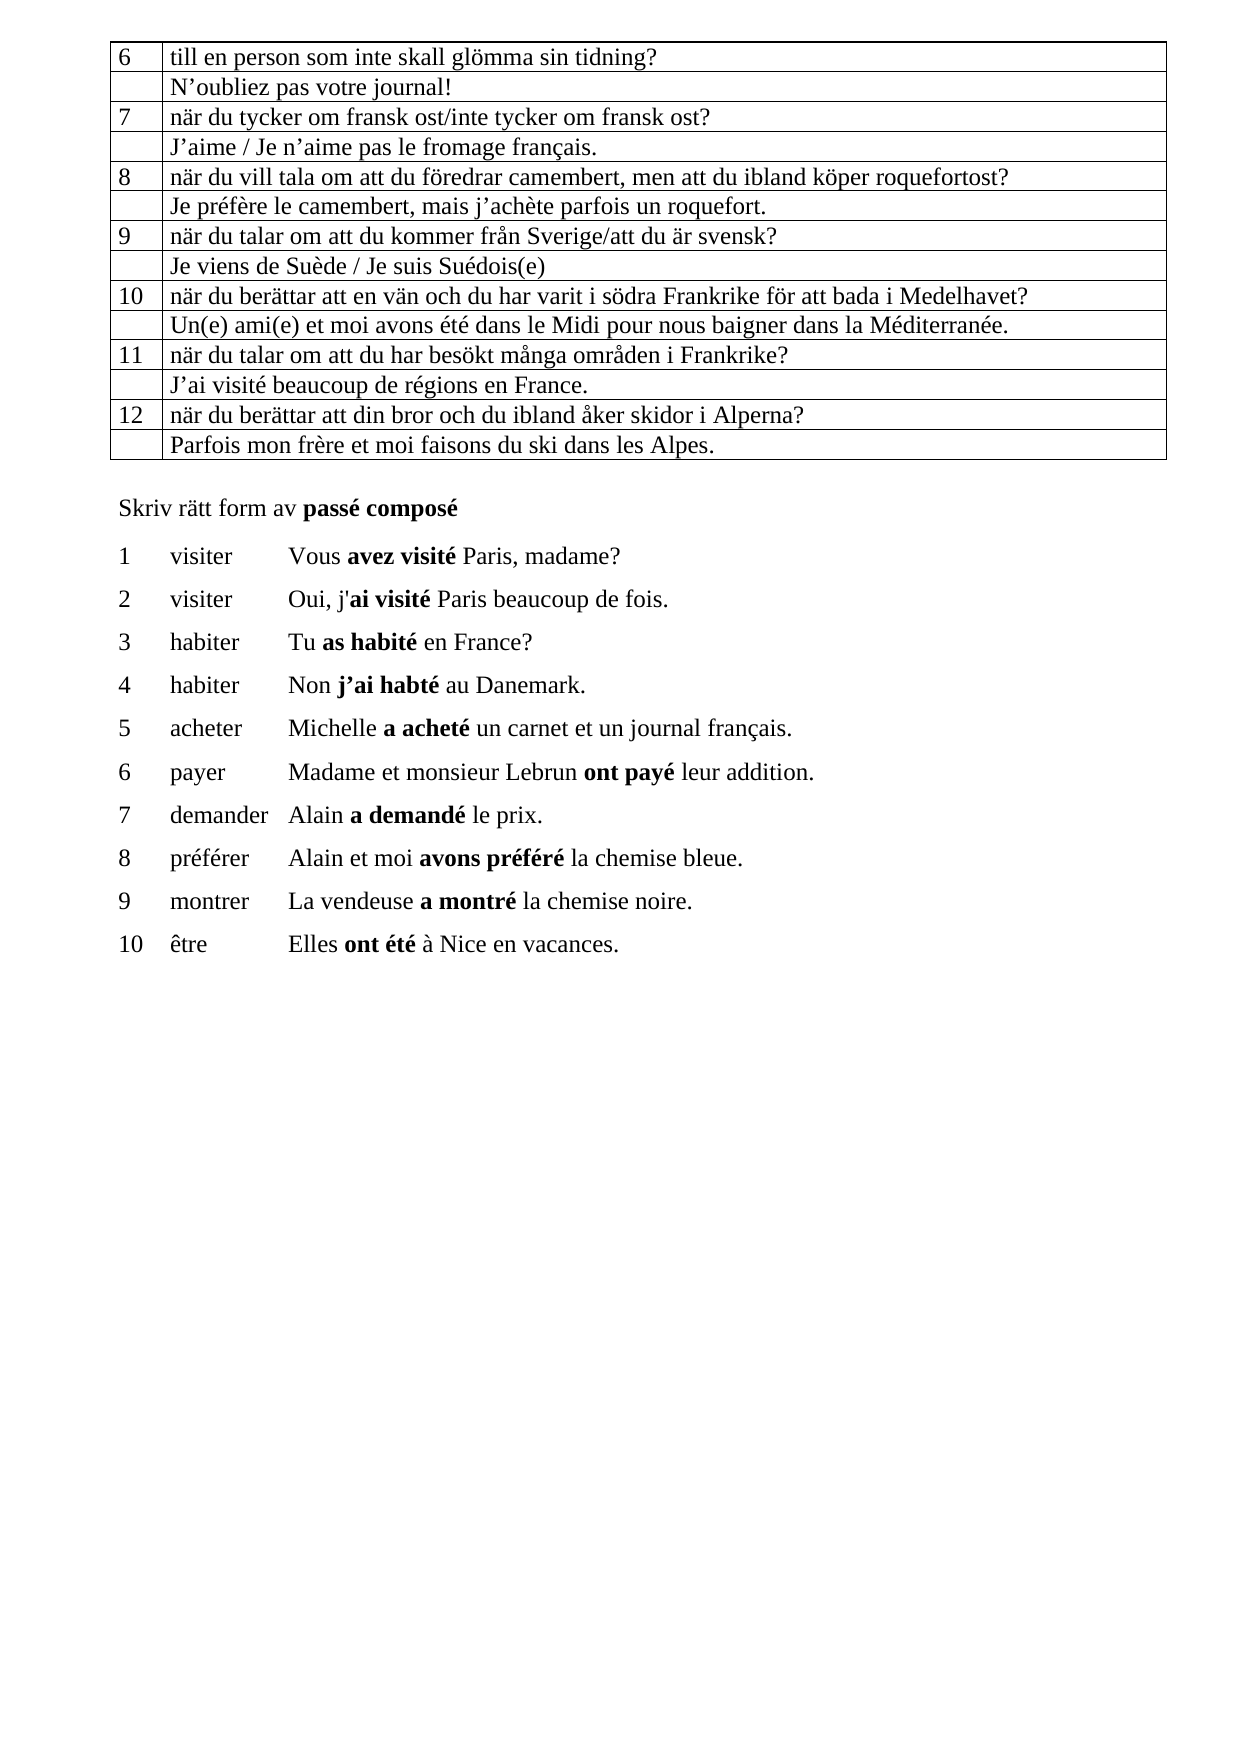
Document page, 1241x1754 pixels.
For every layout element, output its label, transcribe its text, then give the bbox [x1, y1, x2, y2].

table_cell [111, 370, 162, 399]
text 4 habiter Non j’ai habté au Danemark. [118, 670, 1199, 699]
table_cell till en person som inte skall glömma sin tidning? [163, 43, 1166, 71]
table_cell när du berättar att en vän och du har varit i södra Frankrike för att bada i Medelhavet? [163, 281, 1166, 309]
table_cell när du talar om att du har besökt många områden i Frankrike? [163, 340, 1166, 369]
table_cell [111, 191, 162, 220]
table_cell 9 [111, 221, 162, 250]
table_cell [111, 311, 162, 339]
table_cell när du berättar att din bror och du ibland åker skidor i Alperna? [163, 400, 1166, 429]
table_cell [111, 132, 162, 161]
text 9 montrer La vendeuse a montré la chemise noire. [118, 886, 1199, 915]
table_cell Parfois mon frère et moi faisons du ski dans les Alpes. [163, 430, 1166, 458]
table_cell när du tycker om fransk ost/inte tycker om fransk ost? [163, 102, 1166, 131]
table_cell 7 [111, 102, 162, 131]
text 3 habiter Tu as habité en France? [118, 627, 1199, 656]
text 5 acheter Michelle a acheté un carnet et un journal français. [118, 713, 1199, 742]
table_cell [111, 430, 162, 458]
text 10 être Elles ont été à Nice en vacances. [118, 929, 1199, 958]
text 7 demander Alain a demandé le prix. [118, 800, 1199, 828]
table_cell Un(e) ami(e) et moi avons été dans le Midi pour nous baigner dans la Méditerranée. [163, 311, 1166, 339]
table_cell 11 [111, 340, 162, 369]
table_cell [111, 72, 162, 101]
table_cell [111, 251, 162, 280]
table_cell Je préfère le camembert, mais j’achète parfois un roquefort. [163, 191, 1166, 220]
table_cell 8 [111, 162, 162, 190]
text 6 payer Madame et monsieur Lebrun ont payé leur addition. [118, 757, 1199, 785]
table_cell N’oubliez pas votre journal! [163, 72, 1166, 101]
table_cell när du vill tala om att du föredrar camembert, men att du ibland köper roquefortost? [163, 162, 1166, 190]
table_cell 6 [111, 43, 162, 71]
table_cell Je viens de Suède / Je suis Suédois(e) [163, 251, 1166, 280]
table_cell J’aime / Je n’aime pas le fromage français. [163, 132, 1166, 161]
table_cell J’ai visité beaucoup de régions en France. [163, 370, 1166, 399]
text Skriv rätt form av passé composé [118, 493, 1199, 522]
table_cell 10 [111, 281, 162, 309]
text 2 visiter Oui, j'ai visité Paris beaucoup de fois. [118, 584, 1199, 613]
text 8 préférer Alain et moi avons préféré la chemise bleue. [118, 843, 1199, 872]
table_cell 12 [111, 400, 162, 429]
table_cell när du talar om att du kommer från Sverige/att du är svensk? [163, 221, 1166, 250]
text 1 visiter Vous avez visité Paris, madame? [118, 541, 1199, 570]
